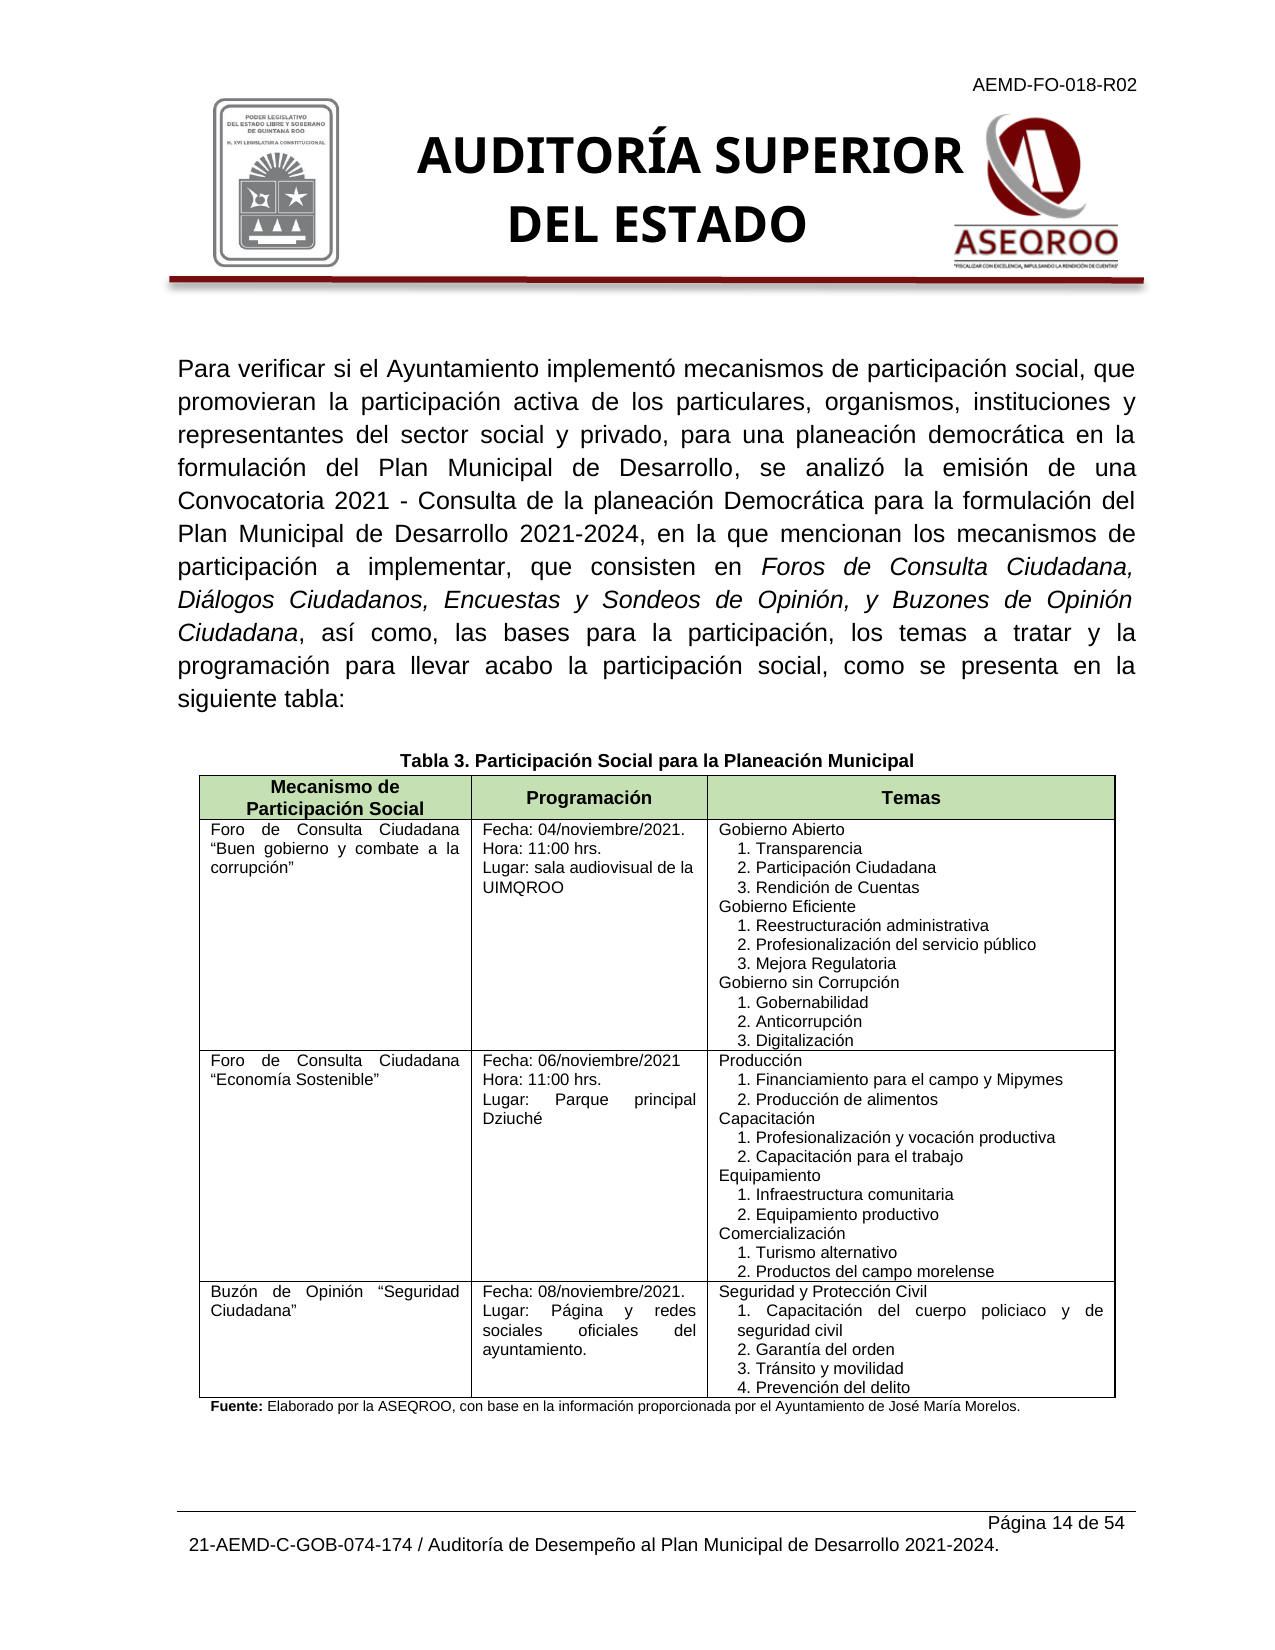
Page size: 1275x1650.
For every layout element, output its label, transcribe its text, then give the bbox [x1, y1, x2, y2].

table_cell Fecha: 04/noviembre/2021. Hora: 11:00 hrs. Lugar: sala audiovisual de la UIMQROO [472, 820, 707, 1050]
picture [954, 114, 1118, 269]
table_cell Buzón de Opinión “Seguridad Ciudadana” [200, 1282, 471, 1397]
text Tabla 3. Participación Social para la Planeación Municipal [177, 750, 1137, 772]
table_header Temas [708, 776, 1114, 819]
table_header Programación [472, 776, 707, 819]
table_cell Fuente: Elaborado por la ASEQROO, con base en la información proporcionada por el Ayuntamiento de José María Morelos. [199, 1398, 1115, 1422]
table_cell Fecha: 08/noviembre/2021. Lugar: Página y redes sociales oficiales del ayuntamiento. [472, 1282, 707, 1397]
table_header Mecanismo de Participación Social [200, 776, 471, 819]
text Para verificar si el Ayuntamiento implementó mecanismos de participación social, que promovieran la participación activa de los particulares, organismos, instituciones y representantes del sector social y privado, para una planeación democrática en la formulación del Plan Municipal de Desarrollo, se analizó la emisión de una Convocatoria 2021 - Consulta de la planeación Democrática para la formulación del Plan Municipal de Desarrollo 2021-2024, en la que mencionan los mecanismos de participación a implementar, que consisten en Foros de Consulta Ciudadana, Diálogos Ciudadanos, Encuestas y Sondeos de Opinión, y Buzones de Opinión Ciudadana, así como, las bases para la participación, los temas a tratar y la programación para llevar acabo la participación social, como se presenta en la siguiente tabla: [177, 354, 1137, 713]
table_cell Fecha: 06/noviembre/2021 Hora: 11:00 hrs. Lugar: Parque principal Dziuché [472, 1051, 707, 1281]
table_cell Foro de Consulta Ciudadana “Economía Sostenible” [200, 1051, 471, 1281]
table_cell Gobierno Abierto 1. Transparencia 2. Participación Ciudadana 3. Rendición de Cuentas Gobierno Eficiente 1. Reestructuración administrativa 2. Profesionalización del servicio público 3. Mejora Regulatoria Gobierno sin Corrupción 1. Gobernabilidad 2. Anticorrupción 3. Digitalización [708, 820, 1114, 1050]
picture [210, 95, 340, 268]
table_cell Producción 1. Financiamiento para el campo y Mipymes 2. Producción de alimentos Capacitación 1. Profesionalización y vocación productiva 2. Capacitación para el trabajo Equipamiento 1. Infraestructura comunitaria 2. Equipamiento productivo Comercialización 1. Turismo alternativo 2. Productos del campo morelense [708, 1051, 1114, 1281]
table_cell Foro de Consulta Ciudadana “Buen gobierno y combate a la corrupción” [200, 820, 471, 1050]
table_cell Seguridad y Protección Civil 1. Capacitación del cuerpo policiaco y de seguridad civil 2. Garantía del orden 3. Tránsito y movilidad 4. Prevención del delito [708, 1282, 1114, 1397]
